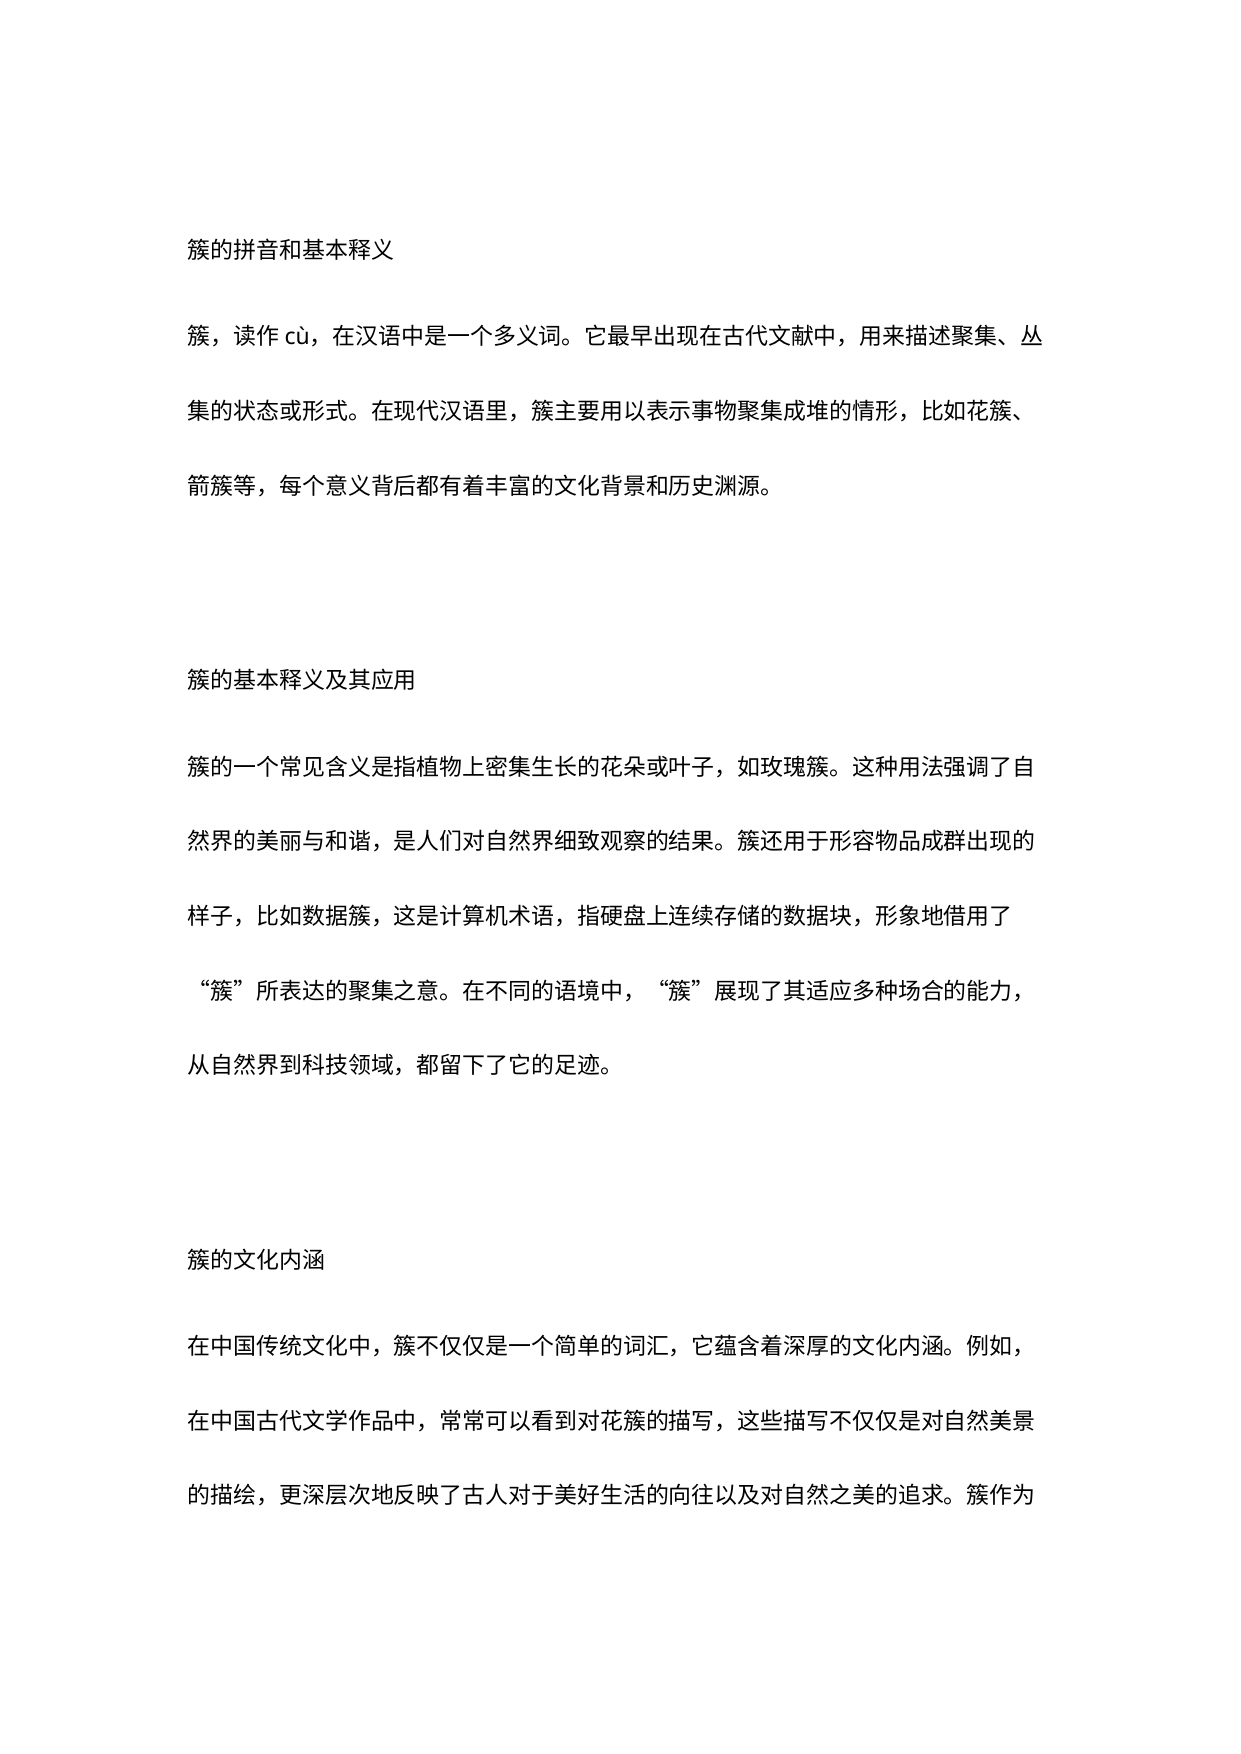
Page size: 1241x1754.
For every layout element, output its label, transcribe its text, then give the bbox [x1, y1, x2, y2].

text 簇的一个常见含义是指植物上密集生长的花朵或叶子，如玫瑰簇。这种用法强调了自然界的美丽与和谐，是人们对自然界细致观察的结果。簇还用于形容物品成群出现的样子，比如数据簇，这是计算机术语，指硬盘上连续存储的数据块，形象地借用了“簇”所表达的聚集之意。在不同的语境中，“簇”展现了其适应多种场合的能力，从自然界到科技领域，都留下了它的足迹。 [187, 733, 1053, 1096]
text 簇的拼音和基本释义 [187, 216, 1053, 281]
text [187, 1312, 1053, 1527]
text 簇，读作 cù，在汉语中是一个多义词。它最早出现在古代文献中，用来描述聚集、丛集的状态或形式。在现代汉语里，簇主要用以表示事物聚集成堆的情形，比如花簇、箭簇等，每个意义背后都有着丰富的文化背景和历史渊源。 [187, 302, 1053, 517]
text 簇的文化内涵 [187, 1226, 1053, 1291]
text 簇的基本释义及其应用 [187, 646, 1053, 711]
